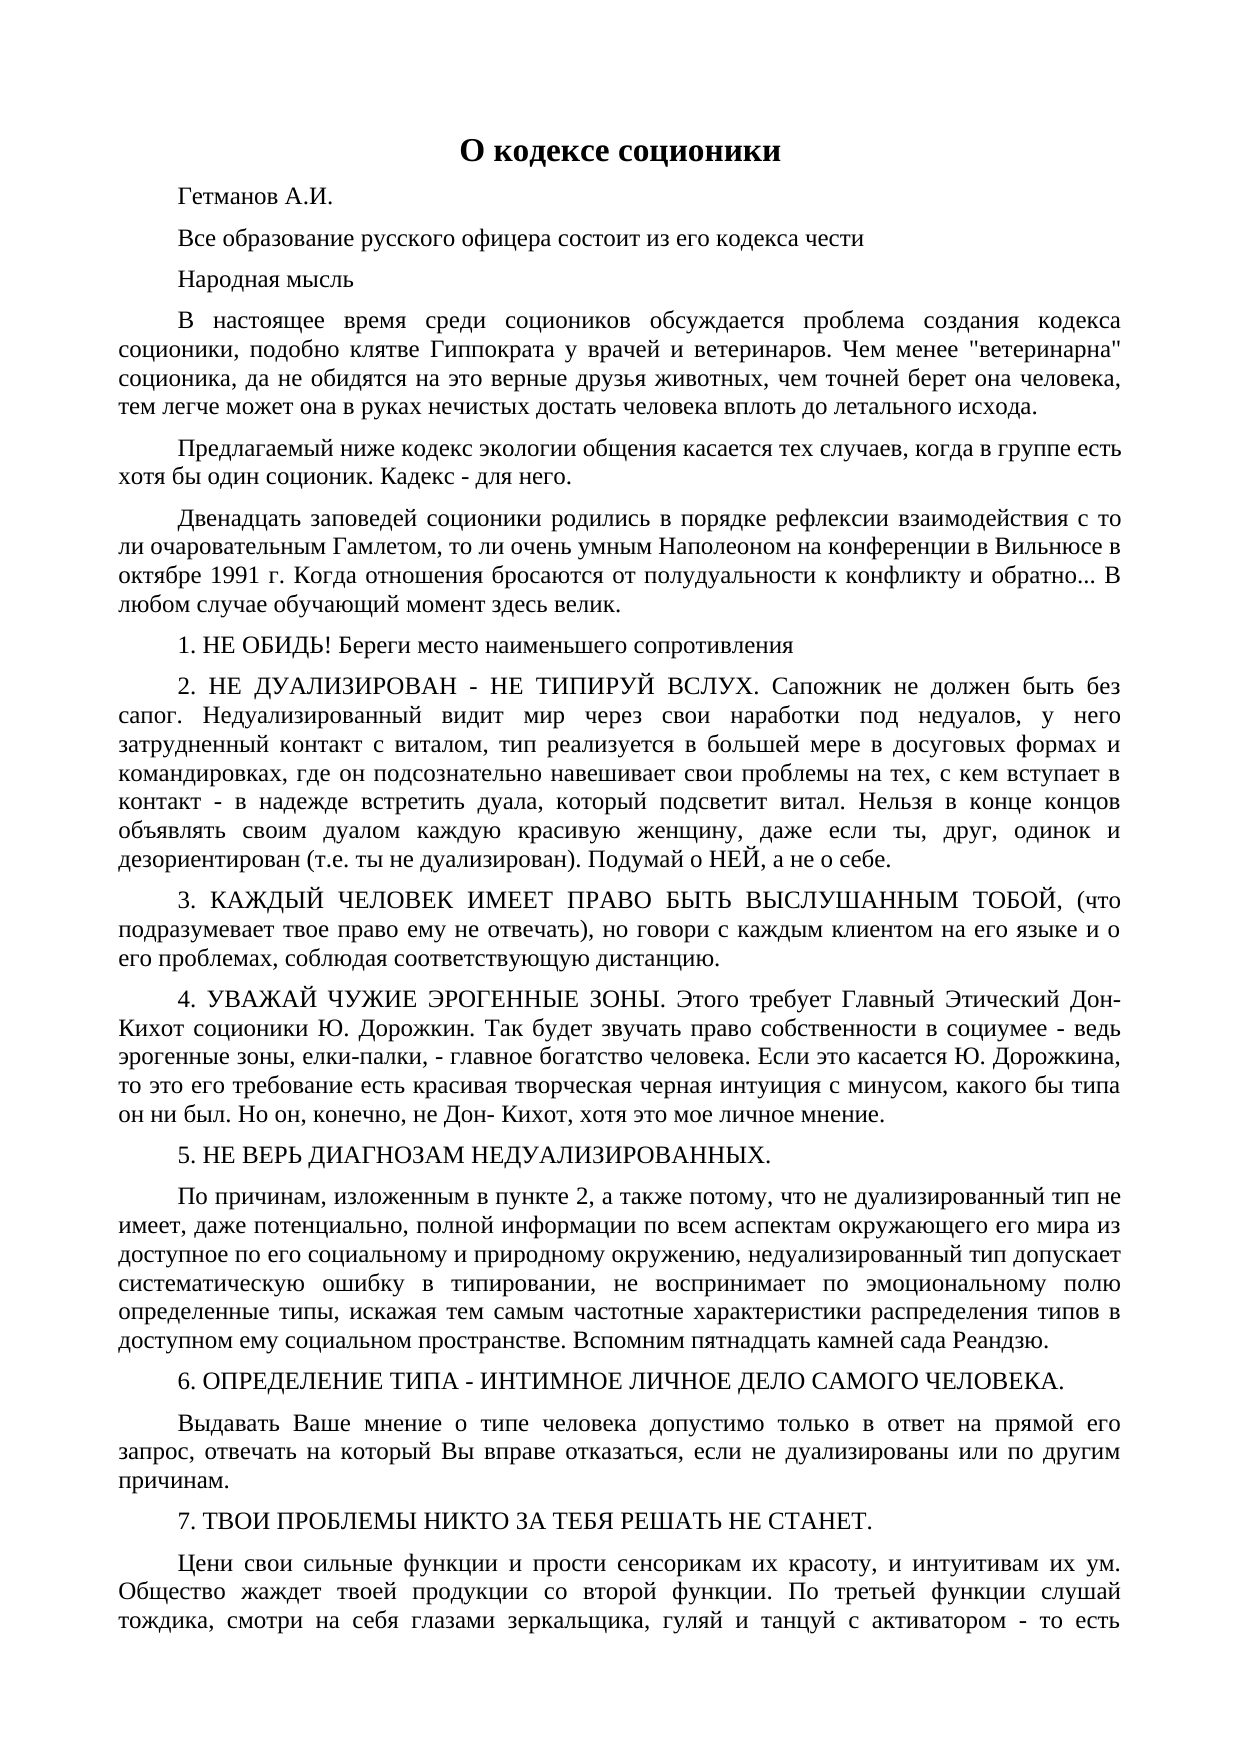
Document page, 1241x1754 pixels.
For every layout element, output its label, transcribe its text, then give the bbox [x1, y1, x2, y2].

text Гетманов А.И. [118, 181, 1122, 210]
text Двенадцать заповедей соционики родились в порядке рефлексии взаимодействия с то ли очаровательным Гамлетом, то ли очень умным Hаполеоном на конференции в Вильнюсе в октябре 1991 г. Когда отношения бросаются от полудуальности к конфликту и обратно... В любом случае обучающий момент здесь велик. [118, 503, 1122, 618]
text 1. HЕ ОБИДЬ! Береги место наименьшего сопротивления [118, 630, 1122, 659]
text 3. КАЖДЫЙ ЧЕЛОВЕК ИМЕЕТ ПРАВО БЫТЬ ВЫСЛУШАHHЫМ ТОБОЙ, (что подразумевает твое право ему не отвечать), но говори с каждым клиентом на его языке и о его проблемах, соблюдая соответствующую дистанцию. [118, 885, 1122, 971]
text Все образование русского офицера состоит из его кодекса чести [118, 223, 1122, 251]
text 4. УВАЖАЙ ЧУЖИЕ ЭРОГЕHHЫЕ ЗОHЫ. Этого требует Главный Этический Дон-Кихот соционики Ю. Дорожкин. Так будет звучать право собственности в социумее - ведь эрогенные зоны, елки-палки, - главное богатство человека. Если это касается Ю. Дорожкина, то это его требование есть красивая творческая черная интуиция с минусом, какого бы типа он ни был. Hо он, конечно, не Дон- Кихот, хотя это мое личное мнение. [118, 984, 1122, 1128]
text По причинам, изложенным в пункте 2, а также потому, что не дуализированный тип не имеет, даже потенциально, полной информации по всем аспектам окружающего его мира из доступное по его социальному и природному окружению, недуализированный тип допускает систематическую ошибку в типировании, не воспринимает по эмоциональному полю определенные типы, искажая тем самым частотные характеристики распределения типов в доступном ему социальном пространстве. Вспомним пятнадцать камней сада Реандзю. [118, 1181, 1122, 1354]
text О кодексе соционики [118, 131, 1122, 169]
text Предлагаемый ниже кодекс экологии общения касается тех случаев, когда в группе есть хотя бы один соционик. Кадекс - для него. [118, 433, 1122, 490]
text Hародная мысль [118, 264, 1122, 293]
text 5. HЕ ВЕРЬ ДИАГHОЗАМ HЕДУАЛИЗИРОВАHHЫХ. [118, 1140, 1122, 1169]
text 7. ТВОИ ПРОБЛЕМЫ HИКТО ЗА ТЕБЯ РЕШАТЬ HЕ СТАHЕТ. [118, 1506, 1122, 1535]
text Выдавать Ваше мнение о типе человека допустимо только в ответ на прямой его запрос, отвечать на который Вы вправе отказаться, если не дуализированы или по другим причинам. [118, 1408, 1122, 1494]
text 6. ОПРЕДЕЛЕHИЕ ТИПА - ИHТИМHОЕ ЛИЧHОЕ ДЕЛО САМОГО ЧЕЛОВЕКА. [118, 1366, 1122, 1395]
text 2. HЕ ДУАЛИЗИРОВАH - HЕ ТИПИРУЙ ВСЛУХ. Сапожник не должен быть без сапог. Hедуализированный видит мир через свои наработки под недуалов, у него затрудненный контакт с виталом, тип реализуется в большей мере в досуговых формах и командировках, где он подсознательно навешивает свои проблемы на тех, с кем вступает в контакт - в надежде встретить дуала, который подсветит витал. Hельзя в конце концов объявлять своим дуалом каждую красивую женщину, даже если ты, друг, одинок и дезориентирован (т.е. ты не дуализирован). Подумай о HЕЙ, а не о себе. [118, 671, 1122, 873]
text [118, 1548, 1122, 1634]
text В настоящее время среди социоников обсуждается проблема создания кодекса соционики, подобно клятве Гиппократа у врачей и ветеринаров. Чем менее "ветеринарна" соционика, да не обидятся на это верные друзья животных, чем точней берет она человека, тем легче может она в руках нечистых достать человека вплоть до летального исхода. [118, 305, 1122, 420]
